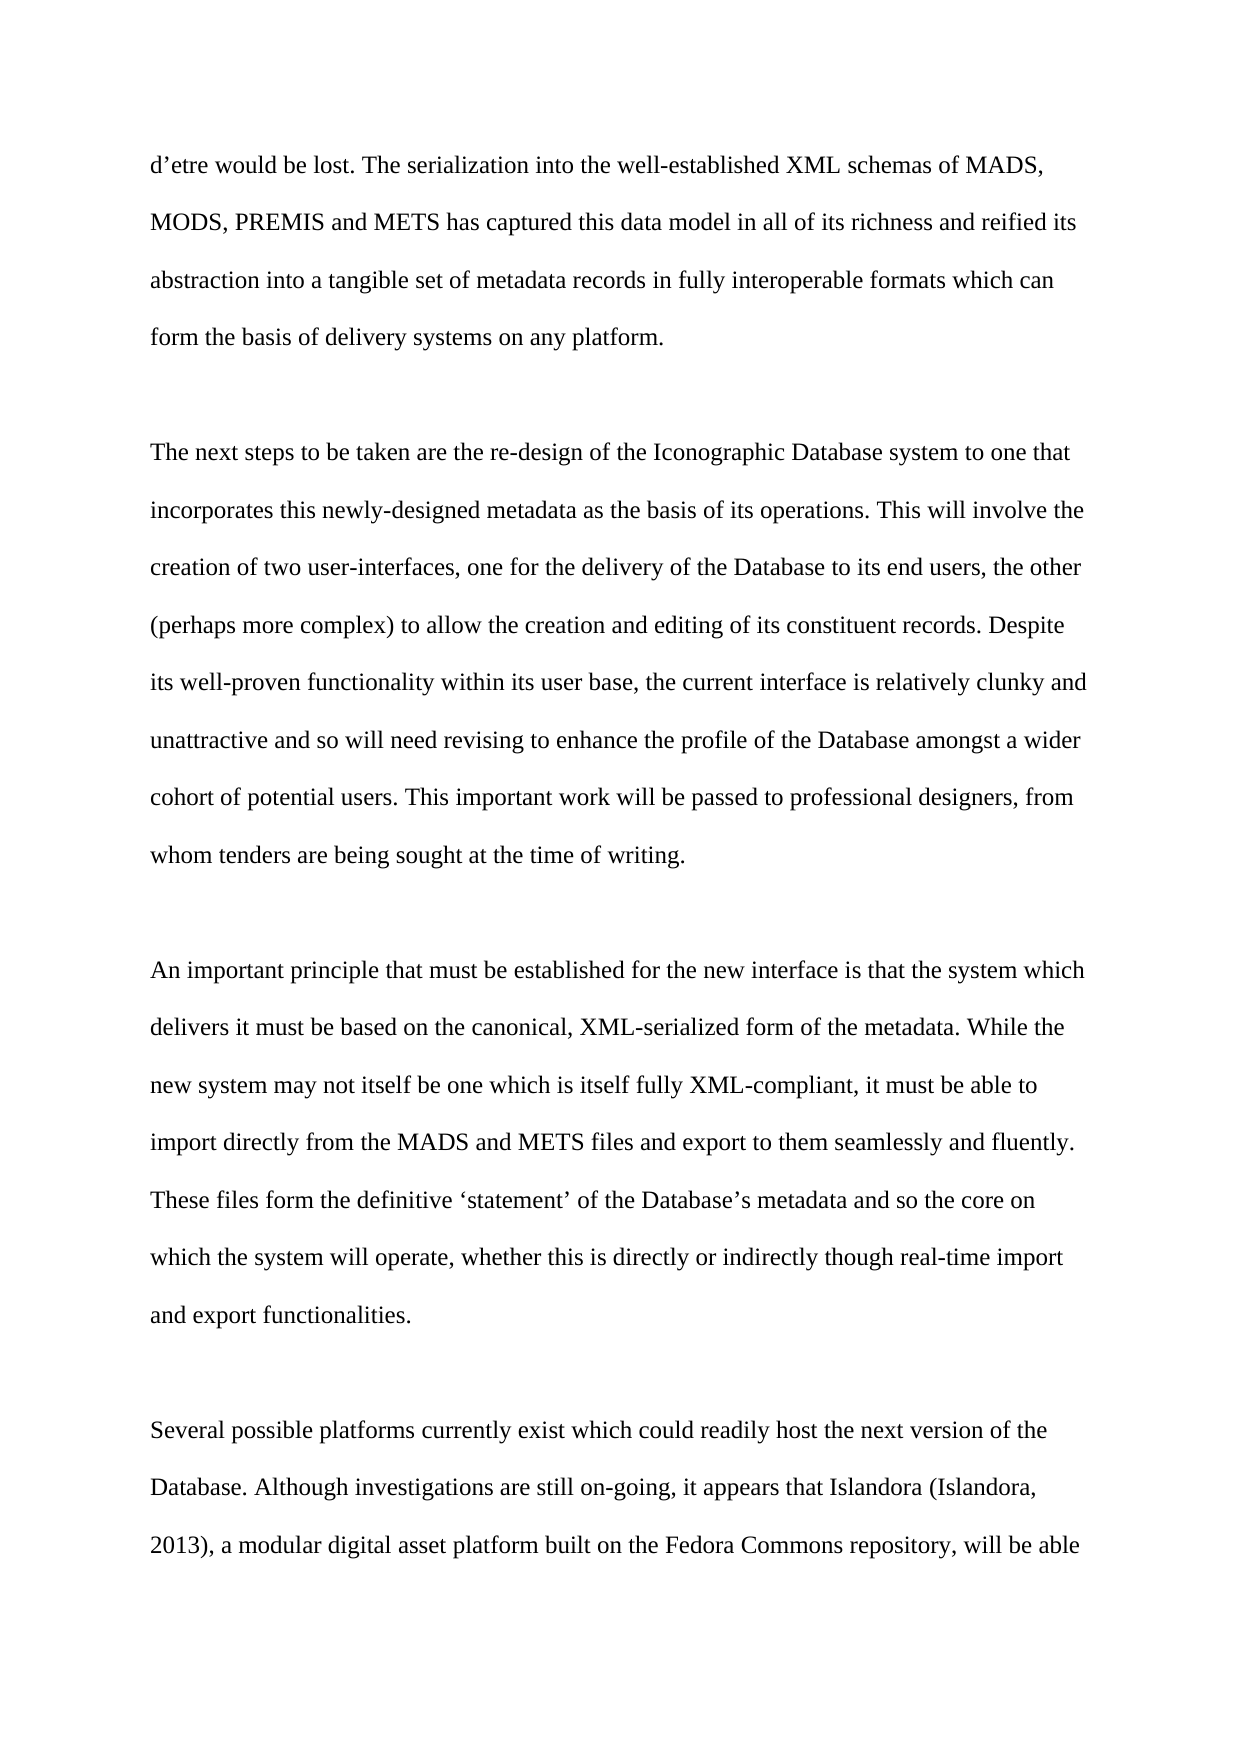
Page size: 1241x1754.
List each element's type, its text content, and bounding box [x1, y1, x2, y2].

text The next steps to be taken are the re-design of the Iconographic Database system to one that incorporates this newly-designed metadata as the basis of its operations. This will involve the creation of two user-interfaces, one for the delivery of the Database to its end users, the other (perhaps more complex) to allow the creation and editing of its constituent records. Despite its well-proven functionality within its user base, the current interface is relatively clunky and unattractive and so will need revising to enhance the profile of the Database amongst a wider cohort of potential users. This important work will be passed to professional designers, from whom tenders are being sought at the time of writing. [150, 437, 1090, 869]
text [150, 150, 1090, 351]
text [150, 1415, 1090, 1559]
text An important principle that must be established for the new interface is that the system which delivers it must be based on the canonical, XML-serialized form of the metadata. While the new system may not itself be one which is itself fully XML-compliant, it must be able to import directly from the MADS and METS files and export to them seamlessly and fluently. These files form the definitive ‘statement’ of the Database’s metadata and so the core on which the system will operate, whether this is directly or indirectly though real-time import and export functionalities. [150, 955, 1090, 1329]
